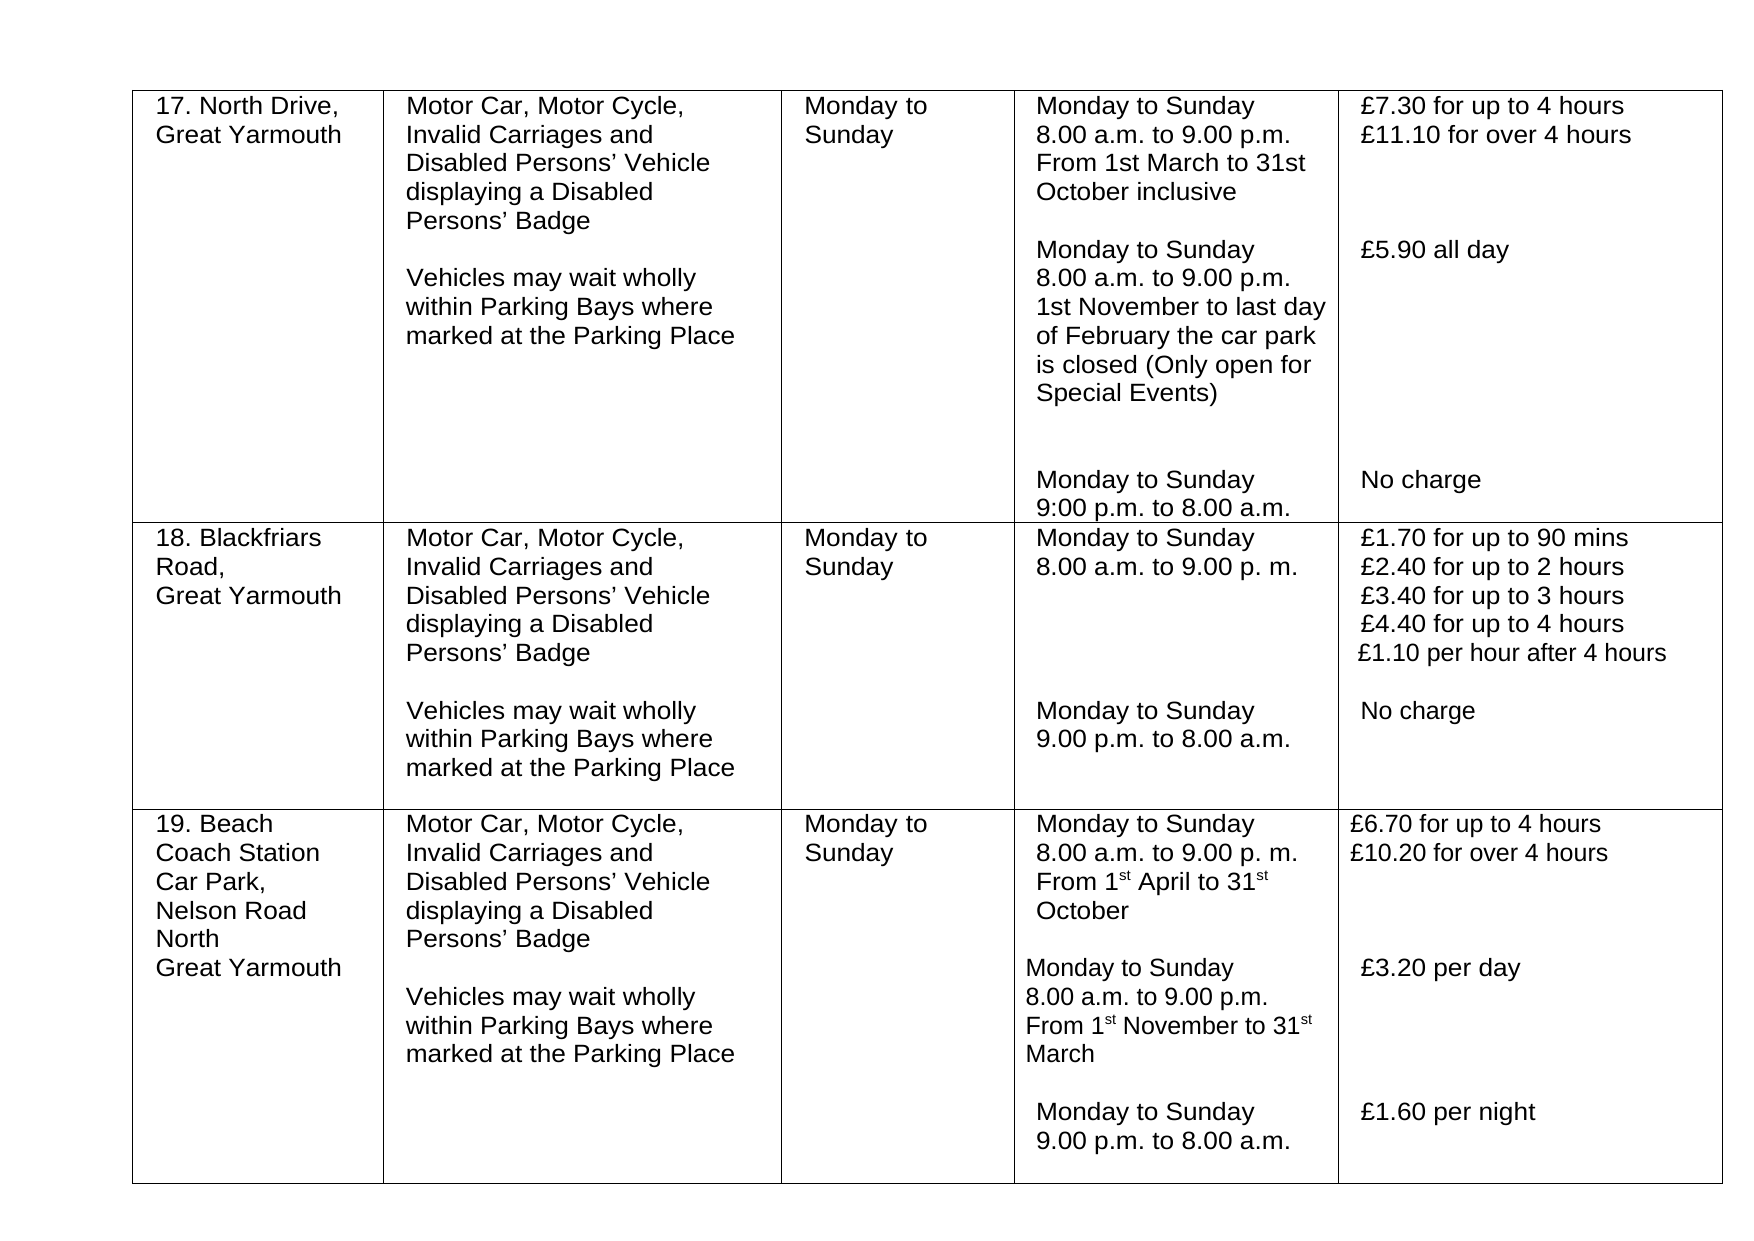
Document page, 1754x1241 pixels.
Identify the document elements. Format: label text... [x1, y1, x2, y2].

table_cell Monday to Sunday [782, 810, 1014, 1183]
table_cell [133, 810, 383, 1183]
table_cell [384, 810, 781, 1183]
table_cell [1339, 810, 1722, 1183]
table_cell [1015, 810, 1338, 1183]
table_cell Monday to Sunday [782, 91, 1014, 522]
table_cell £7.30 for up to 4 hours £11.10 for over 4 hours £5.90 all day No charge [1339, 91, 1722, 522]
table_cell Monday to Sunday 8.00 a.m. to 9.00 p.m. From 1st March to 31st October inclusive Monday to Sunday 8.00 a.m. to 9.00 p.m. 1st November to last day of February the car park is closed (Only open for Special Events) Monday to Sunday 9:00 p.m. to 8.00 a.m. [1015, 91, 1338, 522]
table_cell 17. North Drive, Great Yarmouth [133, 91, 383, 522]
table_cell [384, 91, 781, 522]
table_cell 18. Blackfriars Road, Great Yarmouth [133, 523, 383, 808]
table_cell £1.70 for up to 90 mins £2.40 for up to 2 hours £3.40 for up to 3 hours £4.40 for up to 4 hours £1.10 per hour after 4 hours No charge [1339, 523, 1722, 808]
table_cell Monday to Sunday 8.00 a.m. to 9.00 p. m. Monday to Sunday 9.00 p.m. to 8.00 a.m. [1015, 523, 1338, 808]
table_cell Monday to Sunday [782, 523, 1014, 808]
